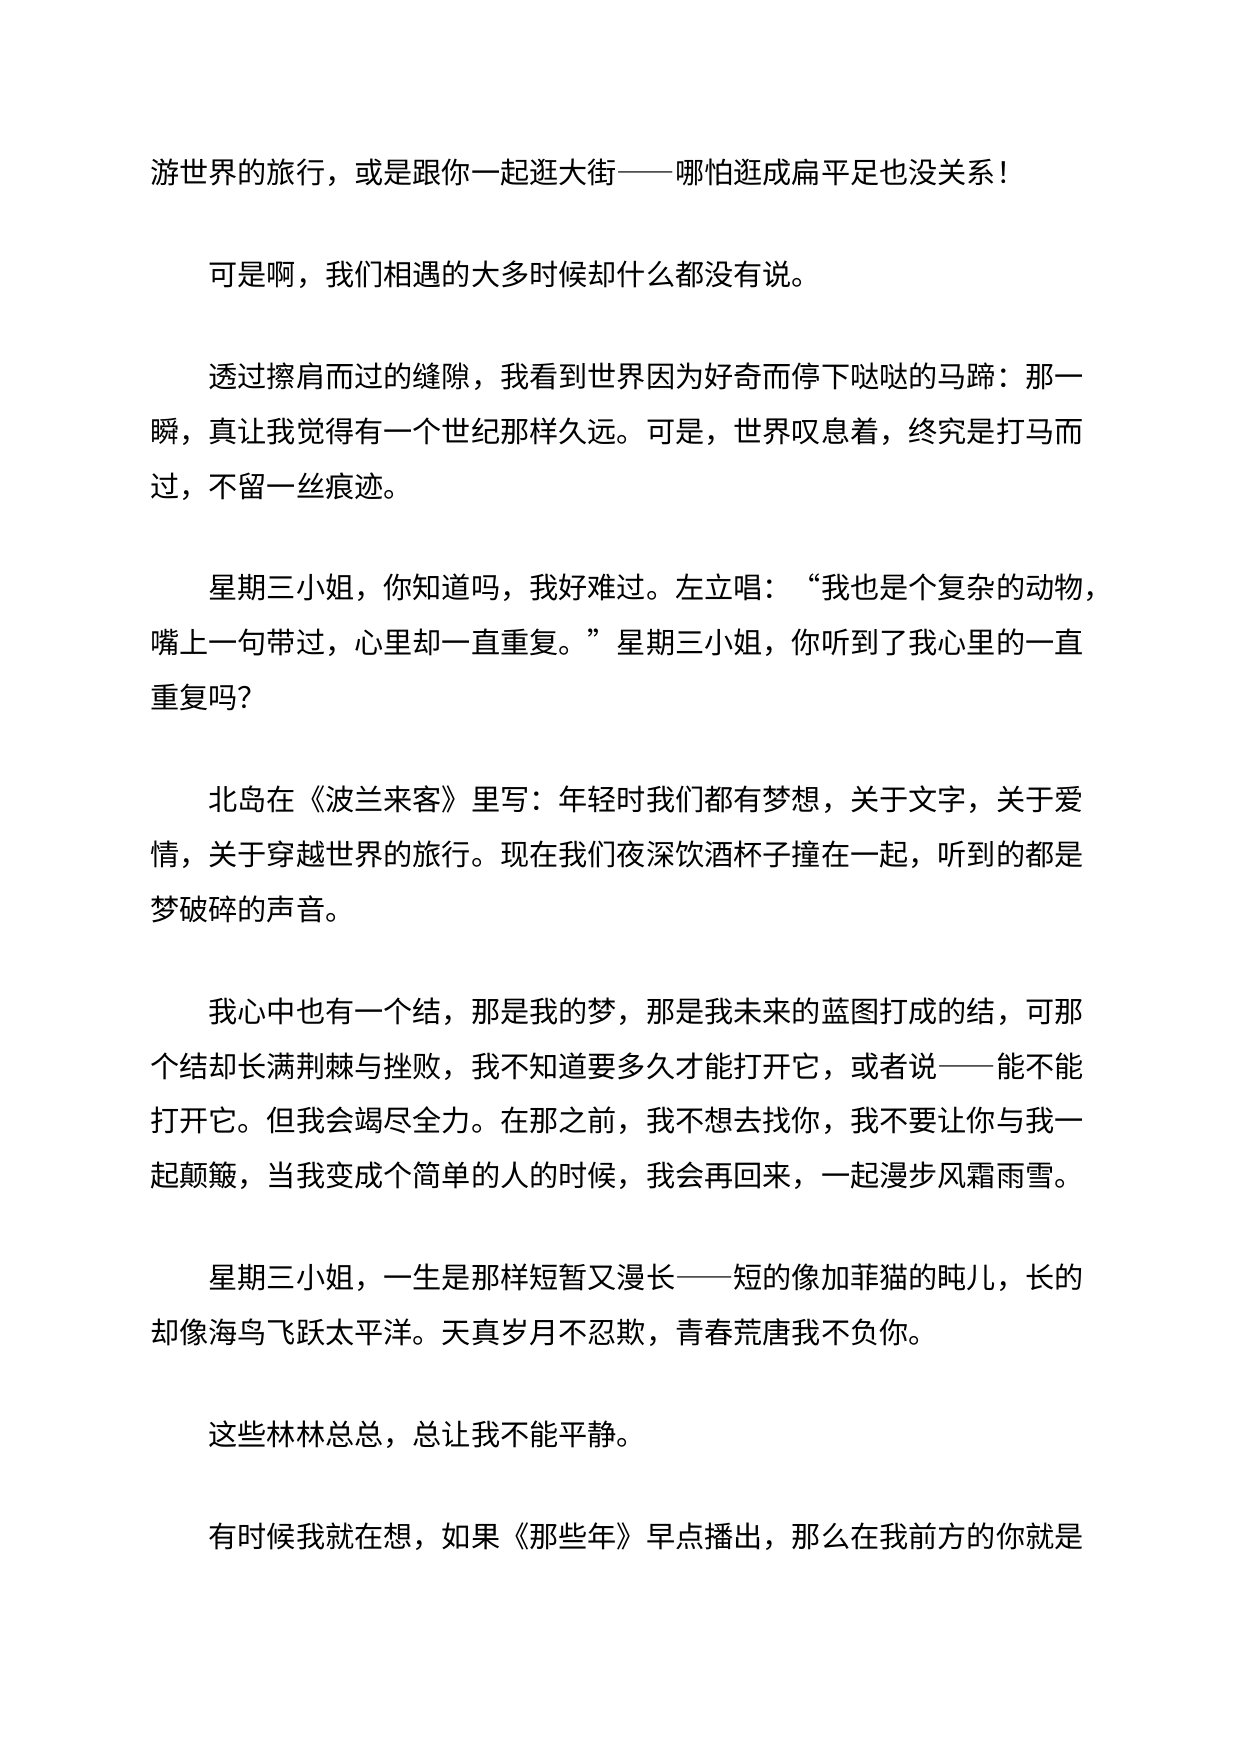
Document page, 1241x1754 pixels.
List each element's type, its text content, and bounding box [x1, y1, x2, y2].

text 星期三小姐，你知道吗，我好难过。左立唱：“我也是个复杂的动物，嘴上一句带过，心里却一直重复。”星期三小姐，你听到了我心里的一直重复吗？ [150, 565, 1090, 717]
text 可是啊，我们相遇的大多时候却什么都没有说。 [150, 252, 1090, 294]
text 透过擦肩而过的缝隙，我看到世界因为好奇而停下哒哒的马蹄：那一瞬，真让我觉得有一个世纪那样久远。可是，世界叹息着，终究是打马而过，不留一丝痕迹。 [150, 353, 1090, 506]
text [150, 1513, 1090, 1555]
text 星期三小姐，一生是那样短暂又漫长——短的像加菲猫的盹儿，长的却像海鸟飞跃太平洋。天真岁月不忍欺，青春荒唐我不负你。 [150, 1255, 1090, 1352]
text 北岛在《波兰来客》里写：年轻时我们都有梦想，关于文字，关于爱情，关于穿越世界的旅行。现在我们夜深饮酒杯子撞在一起，听到的都是梦破碎的声音。 [150, 777, 1090, 929]
text 这些林林总总，总让我不能平静。 [150, 1411, 1090, 1454]
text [150, 150, 1090, 192]
text 我心中也有一个结，那是我的梦，那是我未来的蓝图打成的结，可那个结却长满荆棘与挫败，我不知道要多久才能打开它，或者说——能不能打开它。但我会竭尽全力。在那之前，我不想去找你，我不要让你与我一起颠簸，当我变成个简单的人的时候，我会再回来，一起漫步风霜雨雪。 [150, 988, 1090, 1195]
